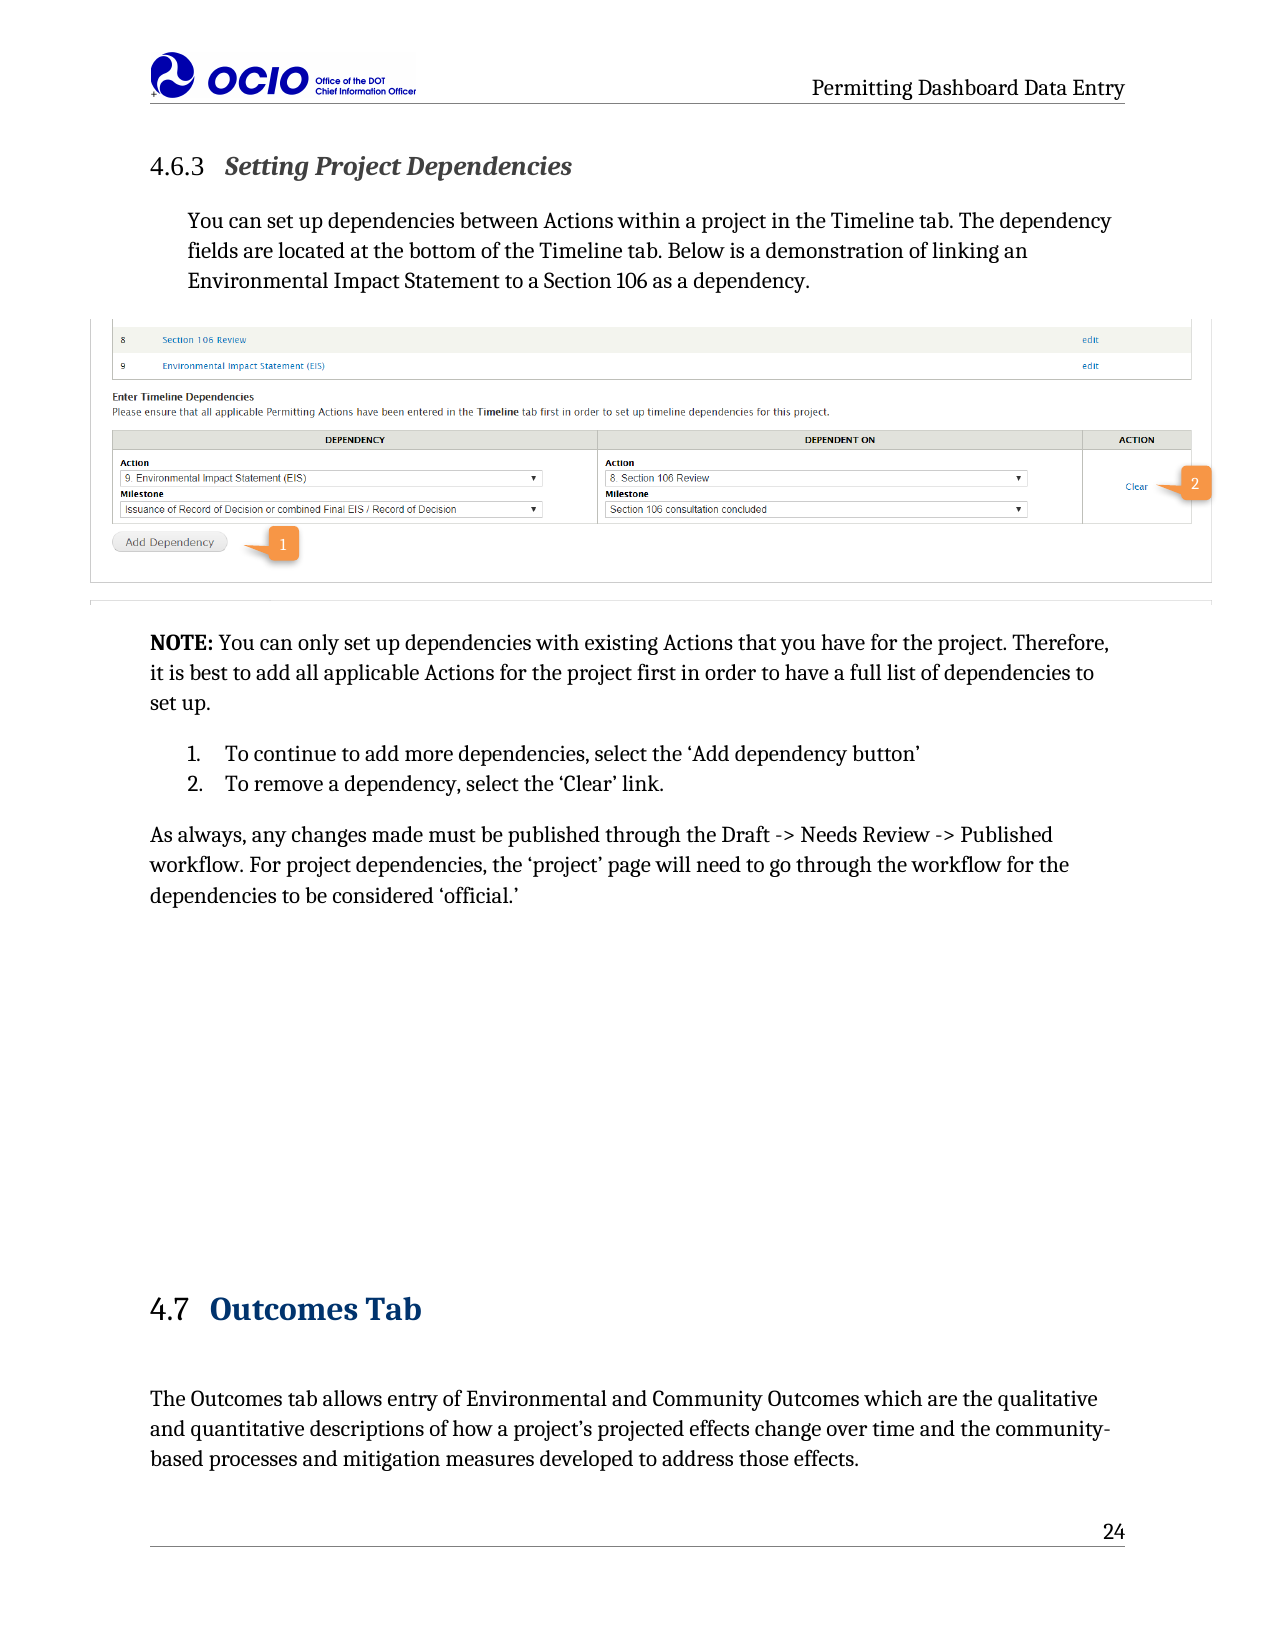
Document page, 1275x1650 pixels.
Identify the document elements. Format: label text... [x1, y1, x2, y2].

text NOTE: You can only set up dependencies with existing Actions that you have for the project. Therefore, it is best to add all applicable Actions for the project first in order to have a full list of dependencies to set up. [150, 629, 1125, 716]
picture [75, 319, 1221, 605]
text You can set up dependencies between Actions within a project in the Timeline tab. The dependency fields are located at the bottom of the Timeline tab. Below is a demonstration of linking an Environmental Impact Statement to a Section 106 as a dependency. [187, 208, 1125, 294]
list To continue to add more dependencies, select the ‘Add dependency button’ [187, 741, 1125, 767]
list To remove a dependency, select the ‘Clear’ link. [187, 771, 1125, 797]
text The Outcomes tab allows entry of Environmental and Community Outcomes which are the qualitative and quantitative descriptions of how a project’s projected effects change over time and the community-based processes and mitigation measures developed to address those effects. [150, 1386, 1125, 1473]
subtitle Outcomes Tab [150, 1291, 1125, 1329]
text As always, any changes made must be published through the Draft -> Needs Review -> Published workflow. For project dependencies, the ‘project’ page will need to go through the workflow for the dependencies to be considered ‘official.’ [150, 822, 1125, 909]
subtitle Setting Project Dependencies [150, 150, 1125, 182]
picture [151, 52, 416, 98]
